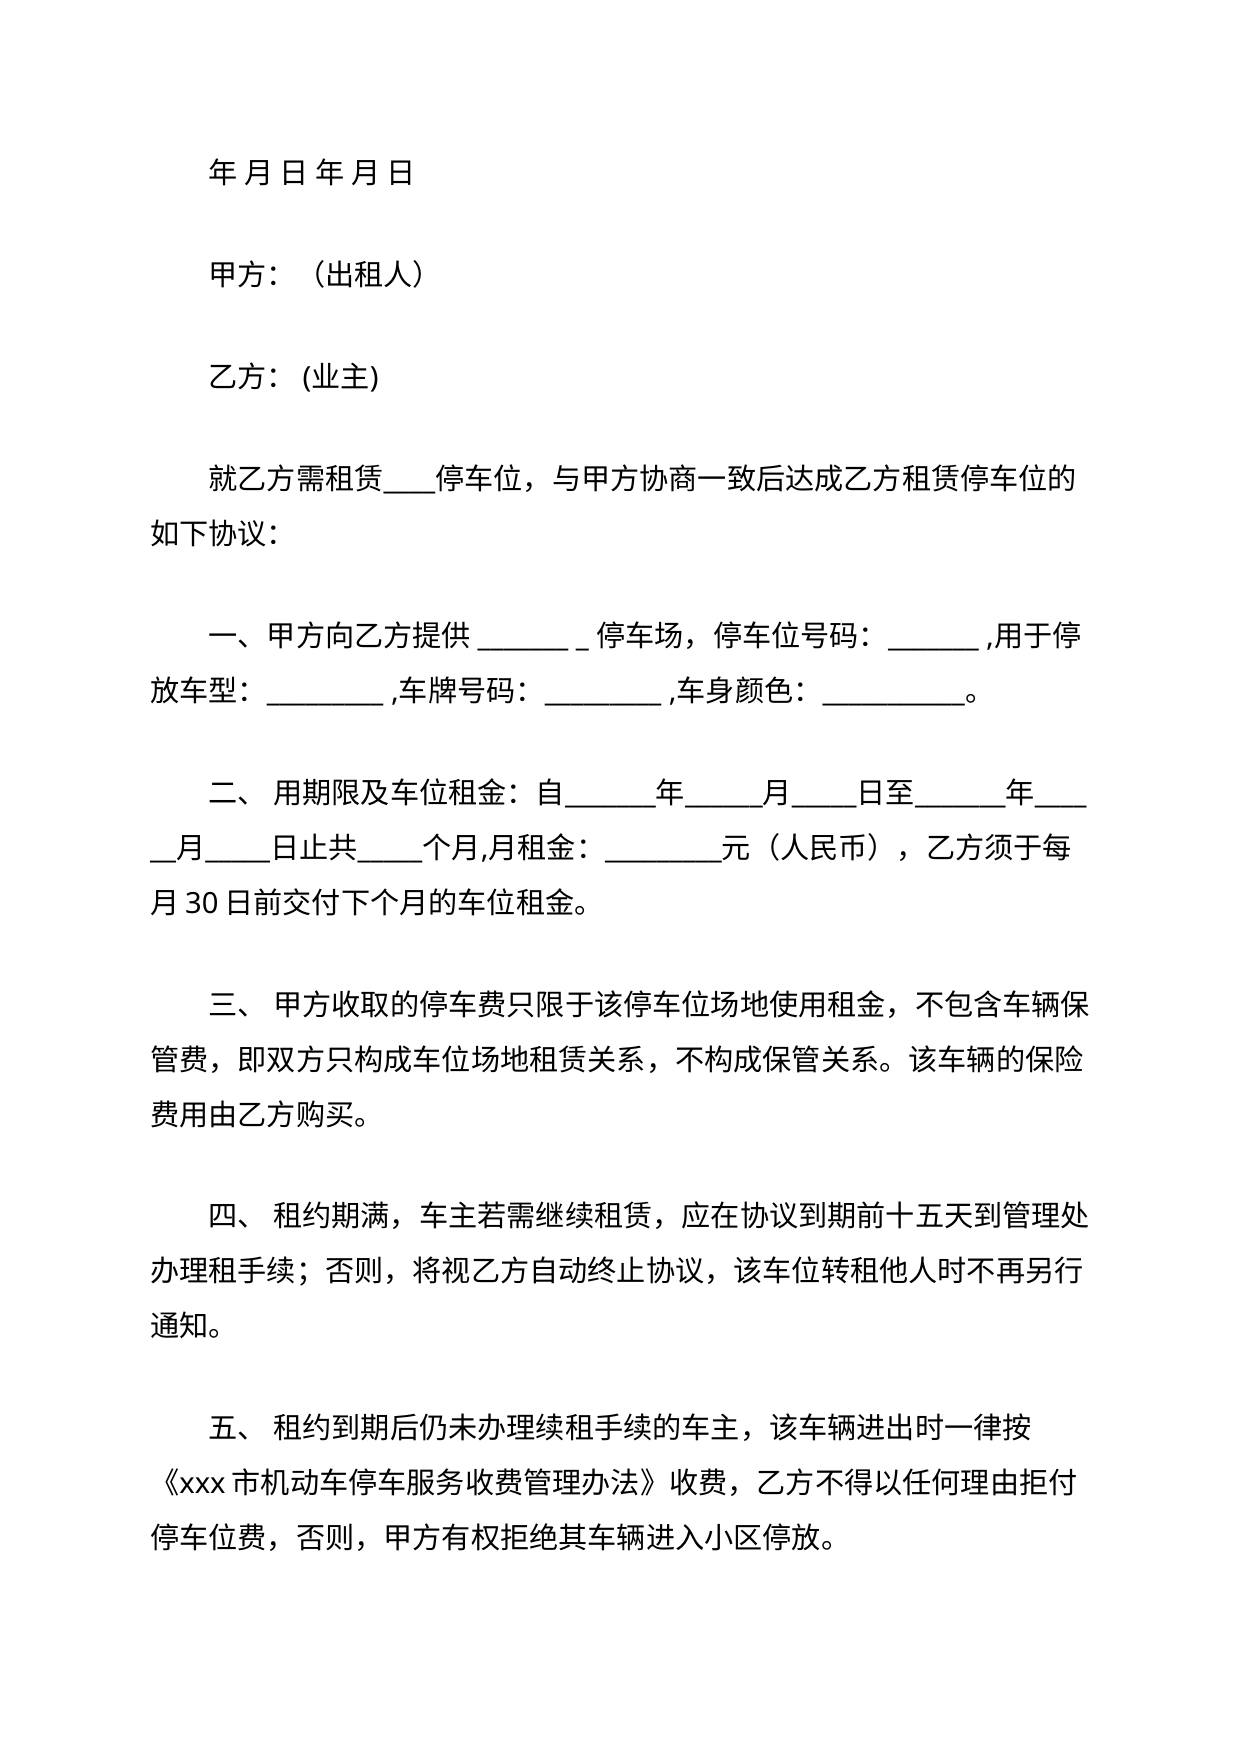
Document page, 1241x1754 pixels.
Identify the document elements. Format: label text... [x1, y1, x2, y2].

text 乙方： (业主) [150, 353, 1090, 396]
text 就乙方需租赁____停车位，与甲方协商一致后达成乙方租赁停车位的如下协议： [150, 456, 1090, 553]
text 年 月 日 年 月 日 [150, 150, 1090, 192]
text 四、 租约期满，车主若需继续租赁，应在协议到期前十五天到管理处办理租手续；否则，将视乙方自动终止协议，该车位转租他人时不再另行通知。 [150, 1193, 1090, 1345]
text 甲方：（出租人） [150, 252, 1090, 294]
text 二、 用期限及车位租金：自_______年______月_____日至_______年______月_____日止共_____个月,月租金：_________元（人民币），乙方须于每月30日前交付下个月的车位租金。 [150, 769, 1090, 922]
text 五、 租约到期后仍未办理续租手续的车主，该车辆进出时一律按《xxx市机动车停车服务收费管理办法》收费，乙方不得以任何理由拒付停车位费，否则，甲方有权拒绝其车辆进入小区停放。 [150, 1404, 1090, 1557]
text 一、甲方向乙方提供 _______ _ 停车场，停车位号码：_______ ,用于停放车型：_________ ,车牌号码：_________ ,车身颜色：___________。 [150, 612, 1090, 710]
text 三、 甲方收取的停车费只限于该停车位场地使用租金，不包含车辆保管费，即双方只构成车位场地租赁关系，不构成保管关系。该车辆的保险费用由乙方购买。 [150, 981, 1090, 1133]
